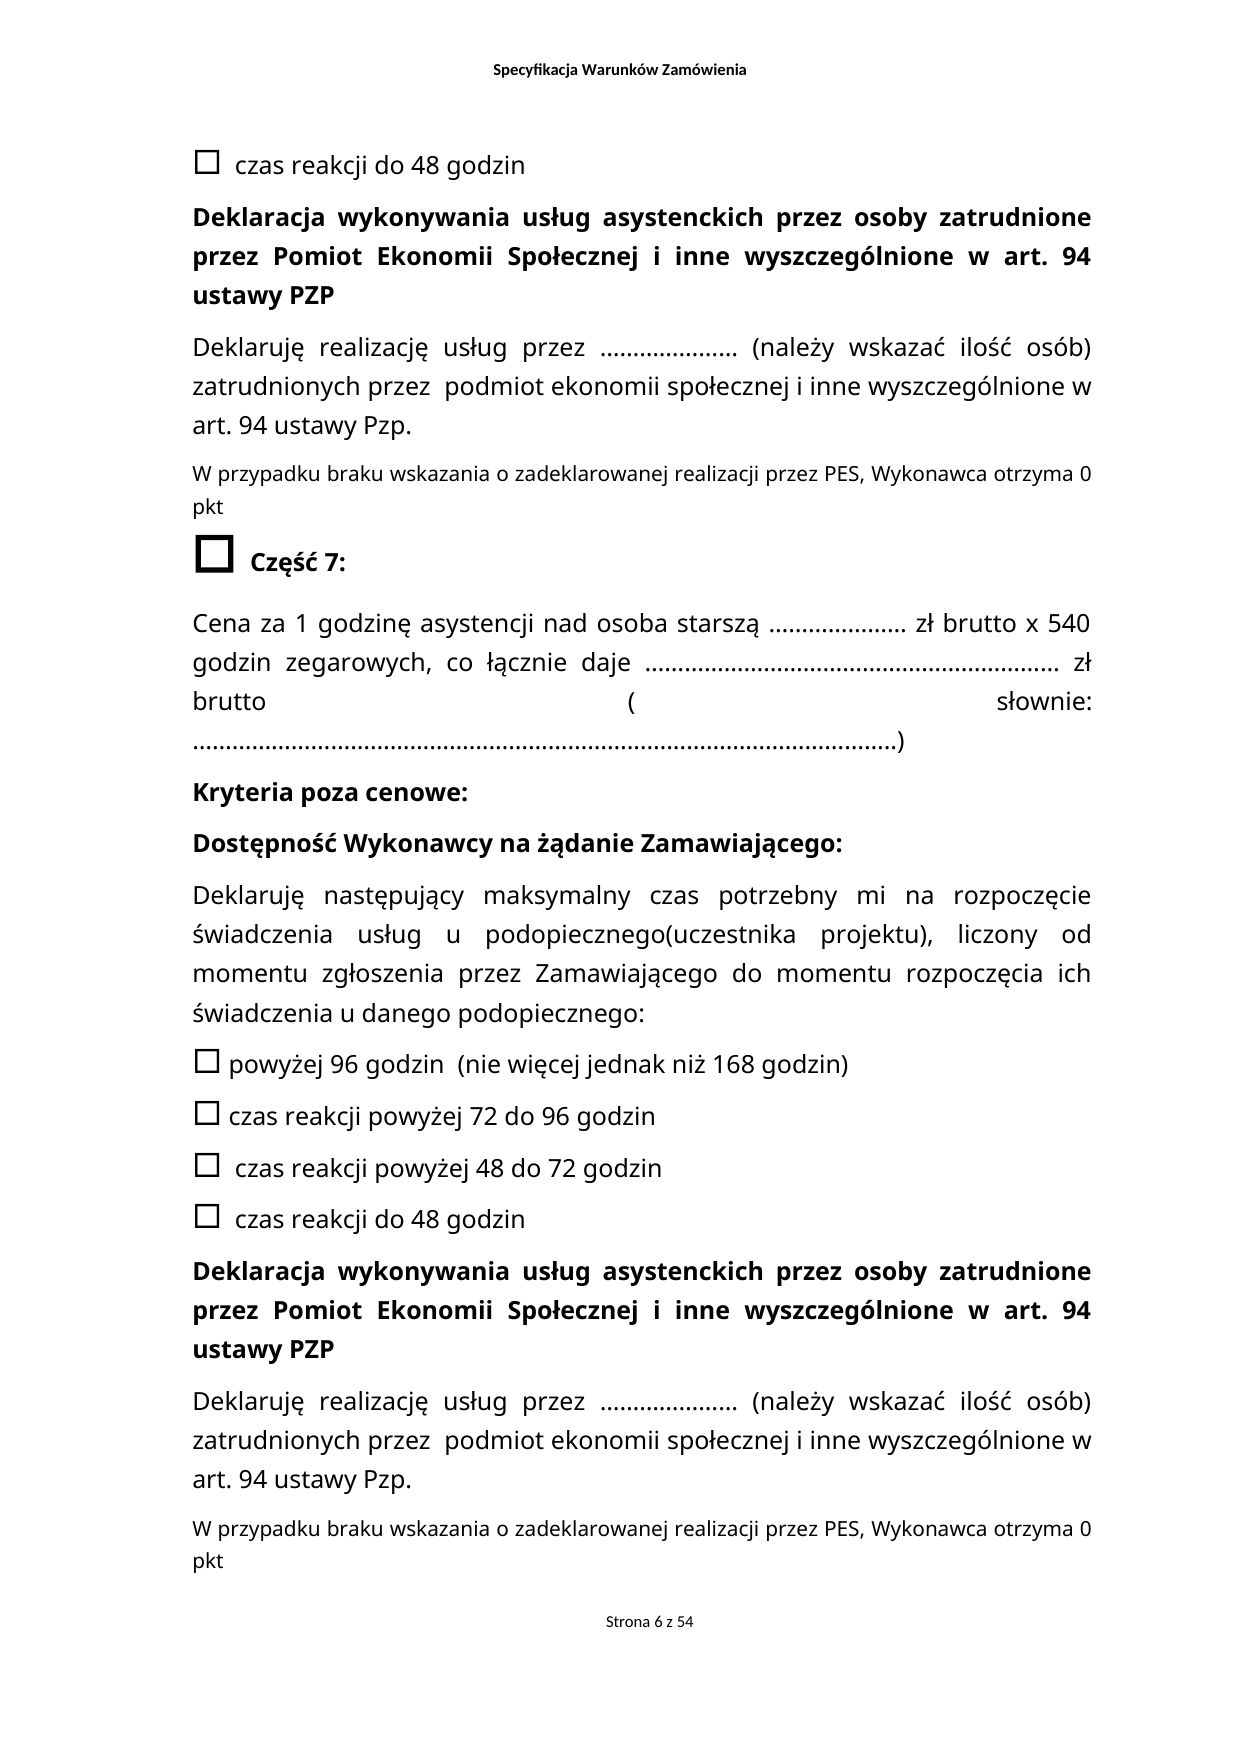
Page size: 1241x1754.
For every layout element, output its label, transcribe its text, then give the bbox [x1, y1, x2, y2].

text W przypadku braku wskazania o zadeklarowanej realizacji przez PES, Wykonawca otrzyma 0 pkt [192, 1514, 1092, 1575]
text Część 7: [192, 537, 1092, 583]
text czas reakcji do 48 godzin [192, 148, 1092, 182]
text czas reakcji powyżej 72 do 96 godzin [192, 1099, 1092, 1133]
text Dostępność Wykonawcy na żądanie Zamawiającego: [192, 826, 1092, 860]
text czas reakcji do 48 godzin [192, 1202, 1092, 1236]
text Cena za 1 godzinę asystencji nad osoba starszą ………………… zł brutto x 540 godzin zegarowych, co łącznie daje ……………………………………………………… zł brutto ( słownie: ……………………………………………………………………………………………..) [192, 605, 1092, 757]
text Deklaracja wykonywania usług asystenckich przez osoby zatrudnione przez Pomiot Ekonomii Społecznej i inne wyszczególnione w art. 94 ustawy PZP [192, 199, 1092, 312]
text W przypadku braku wskazania o zadeklarowanej realizacji przez PES, Wykonawca otrzyma 0 pkt [192, 459, 1092, 520]
text powyżej 96 godzin (nie więcej jednak niż 168 godzin) [192, 1047, 1092, 1081]
text Kryteria poza cenowe: [192, 774, 1092, 808]
text Deklaruję realizację usług przez ………………… (należy wskazać ilość osób) zatrudnionych przez podmiot ekonomii społecznej i inne wyszczególnione w art. 94 ustawy Pzp. [192, 329, 1092, 442]
text czas reakcji powyżej 48 do 72 godzin [192, 1150, 1092, 1184]
text Deklaracja wykonywania usług asystenckich przez osoby zatrudnione przez Pomiot Ekonomii Społecznej i inne wyszczególnione w art. 94 ustawy PZP [192, 1254, 1092, 1366]
text Deklaruję następujący maksymalny czas potrzebny mi na rozpoczęcie świadczenia usług u podopiecznego(uczestnika projektu), liczony od momentu zgłoszenia przez Zamawiającego do momentu rozpoczęcia ich świadczenia u danego podopiecznego: [192, 878, 1092, 1029]
text Deklaruję realizację usług przez ………………… (należy wskazać ilość osób) zatrudnionych przez podmiot ekonomii społecznej i inne wyszczególnione w art. 94 ustawy Pzp. [192, 1384, 1092, 1496]
